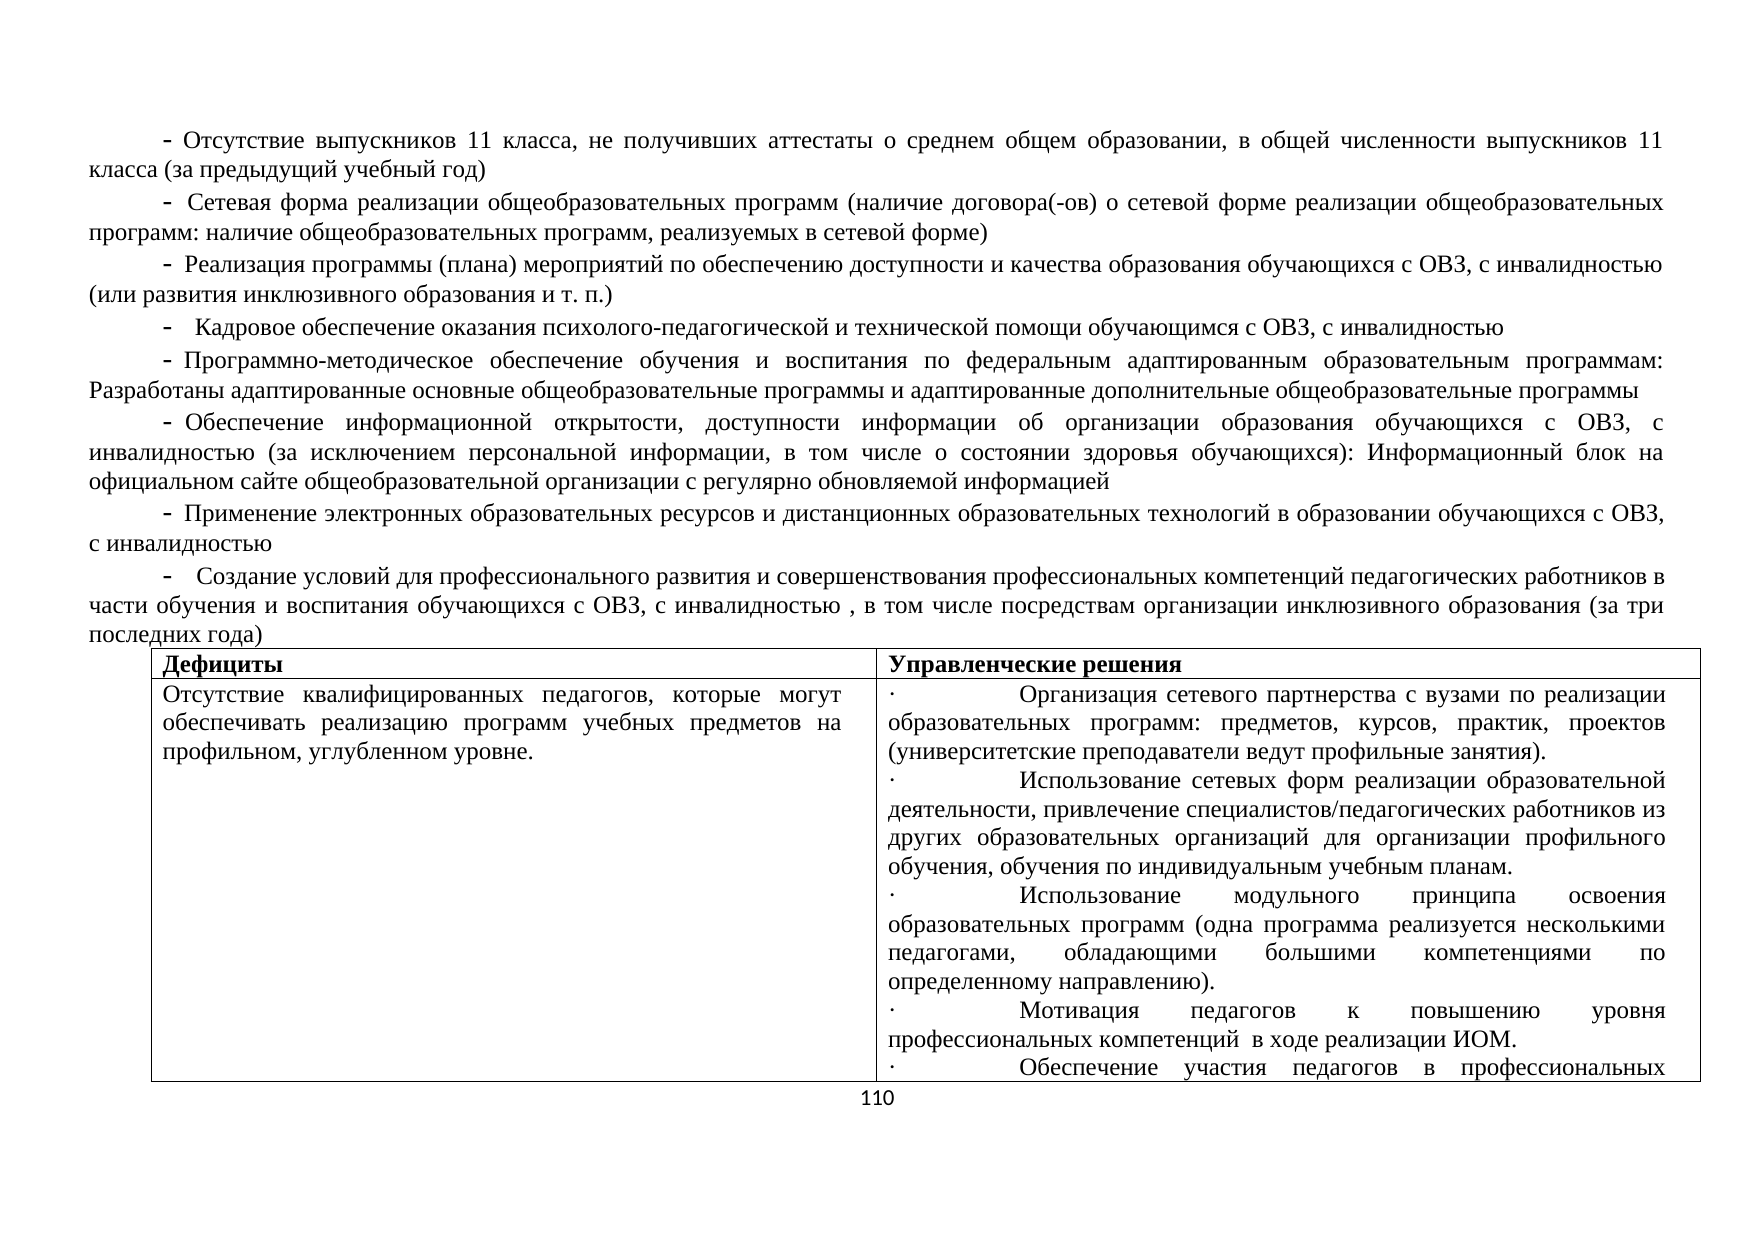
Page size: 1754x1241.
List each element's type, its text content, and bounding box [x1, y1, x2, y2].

table_header Управленческие решения [877, 649, 1700, 678]
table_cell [152, 679, 876, 1081]
list Программно-методическое обеспечение обучения и воспитания по федеральным адаптированным образовательным программам: Разработаны адаптированные основные общеобразовательные программы и адаптированные дополнительные общеобразовательные программы [89, 341, 1665, 403]
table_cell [877, 679, 1700, 1081]
list Обеспечение информационной открытости, доступности информации об организации образования обучающихся с ОВЗ, с инвалидностью (за исключением персональной информации, в том числе о состоянии здоровья обучающихся): Информационный блок на официальном сайте общеобразовательной организации с регулярно обновляемой информацией [89, 403, 1665, 494]
list Кадровое обеспечение оказания психолого-педагогической и технической помощи обучающимся с ОВЗ, с инвалидностью [89, 308, 1665, 341]
list Отсутствие выпускников 11 класса, не получивших аттестаты о среднем общем образовании, в общей численности выпускников 11 класса (за предыдущий учебный год) [89, 121, 1665, 183]
list Реализация программы (плана) мероприятий по обеспечению доступности и качества образования обучающихся с ОВЗ, с инвалидностью (или развития инклюзивного образования и т. п.) [89, 245, 1665, 308]
table_header Дефициты [152, 649, 876, 678]
list Применение электронных образовательных ресурсов и дистанционных образовательных технологий в образовании обучающихся с ОВЗ, с инвалидностью [89, 494, 1666, 557]
list Создание условий для профессионального развития и совершенствования профессиональных компетенций педагогических работников в части обучения и воспитания обучающихся с ОВЗ, с инвалидностью , в том числе посредствам организации инклюзивного образования (за три последних года) [89, 557, 1666, 648]
list Сетевая форма реализации общеобразовательных программ (наличие договора(-ов) о сетевой форме реализации общеобразовательных программ: наличие общеобразовательных программ, реализуемых в сетевой форме) [89, 183, 1666, 245]
